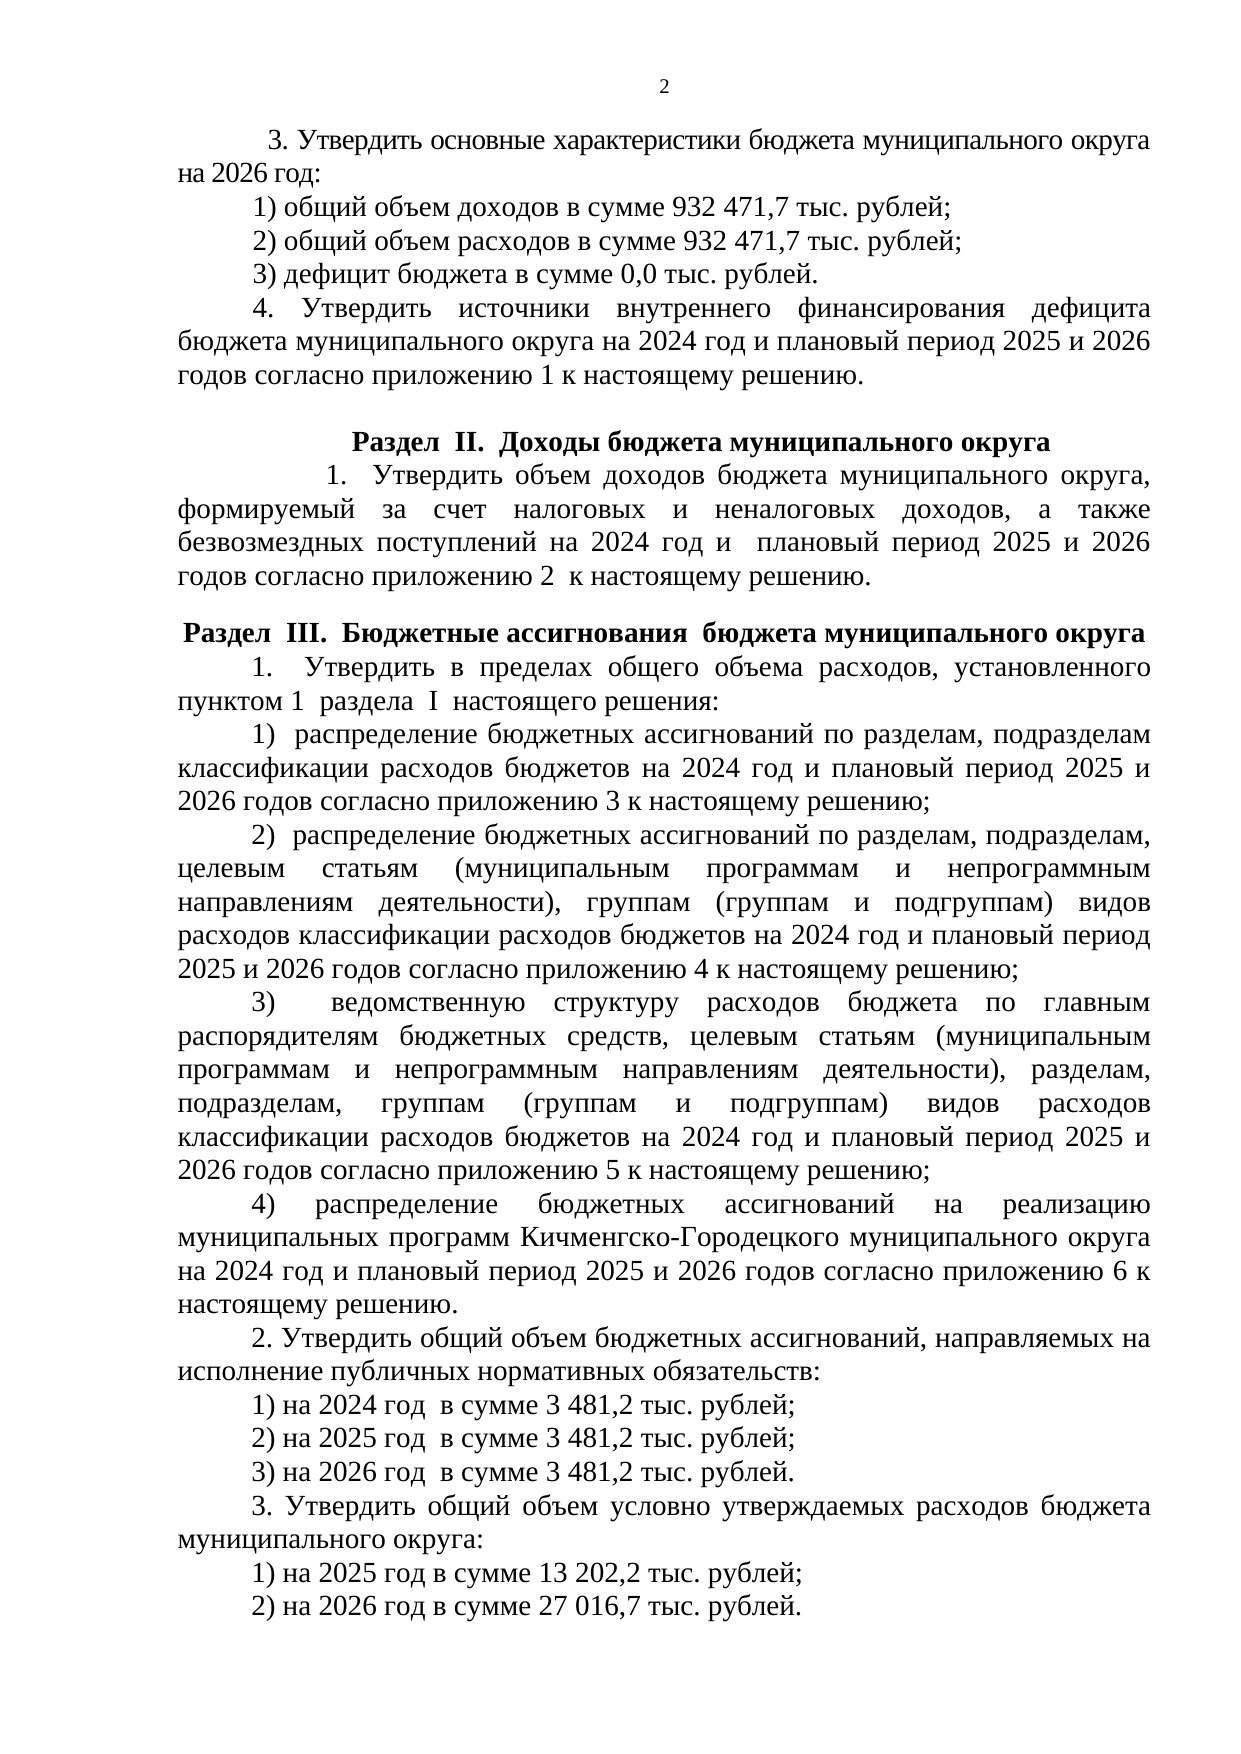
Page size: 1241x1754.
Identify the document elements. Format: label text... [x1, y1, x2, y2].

text 1) на 2025 год в сумме 13 202,2 тыс. рублей; [177, 1555, 1152, 1588]
text 3) ведомственную структуру расходов бюджета по главным распорядителям бюджетных средств, целевым статьям (муниципальным программам и непрограммным направлениям деятельности), разделам, подразделам, группам (группам и подгруппам) видов расходов классификации расходов бюджетов на 2024 год и плановый период 2025 и 2026 годов согласно приложению 5 к настоящему решению; [177, 984, 1152, 1186]
text 3) на 2026 год в сумме 3 481,2 тыс. рублей. [177, 1454, 1152, 1488]
text 2) общий объем расходов в сумме 932 471,7 тыс. рублей; [177, 223, 1152, 256]
text 2. Утвердить общий объем бюджетных ассигнований, направляемых на исполнение публичных нормативных обязательств: [177, 1320, 1152, 1387]
text 3) дефицит бюджета в сумме 0,0 тыс. рублей. [177, 256, 1152, 290]
text 3. Утвердить основные характеристики бюджета муниципального округа на 2026 год: [177, 122, 1152, 189]
text 2) распределение бюджетных ассигнований по разделам, подразделам, целевым статьям (муниципальным программам и непрограммным направлениям деятельности), группам (группам и подгруппам) видов расходов классификации расходов бюджетов на 2024 год и плановый период 2025 и 2026 годов согласно приложению 4 к настоящему решению; [177, 817, 1152, 984]
text 4) распределение бюджетных ассигнований на реализацию муниципальных программ Кичменгско-Городецкого муниципального округа на 2024 год и плановый период 2025 и 2026 годов согласно приложению 6 к настоящему решению. [177, 1186, 1152, 1320]
text 1) на 2024 год в сумме 3 481,2 тыс. рублей; [177, 1387, 1152, 1421]
text 1. Утвердить в пределах общего объема расходов, установленного пунктом 1 раздела I настоящего решения: [177, 649, 1152, 716]
text 2) на 2026 год в сумме 27 016,7 тыс. рублей. [177, 1588, 1152, 1622]
text 1) общий объем доходов в сумме 932 471,7 тыс. рублей; [177, 189, 1152, 223]
text 4. Утвердить источники внутреннего финансирования дефицита бюджета муниципального округа на 2024 год и плановый период 2025 и 2026 годов согласно приложению 1 к настоящему решению. [177, 290, 1152, 390]
text Раздел III. Бюджетные ассигнования бюджета муниципального округа [177, 616, 1152, 649]
text 1) распределение бюджетных ассигнований по разделам, подразделам классификации расходов бюджетов на 2024 год и плановый период 2025 и 2026 годов согласно приложению 3 к настоящему решению; [177, 716, 1152, 817]
text 1. Утвердить объем доходов бюджета муниципального округа, формируемый за счет налоговых и неналоговых доходов, а также безвозмездных поступлений на 2024 год и плановый период 2025 и 2026 годов согласно приложению 2 к настоящему решению. [177, 457, 1152, 592]
text Раздел II. Доходы бюджета муниципального округа [177, 424, 1152, 457]
text 2) на 2025 год в сумме 3 481,2 тыс. рублей; [177, 1421, 1152, 1454]
text 3. Утвердить общий объем условно утверждаемых расходов бюджета муниципального округа: [177, 1488, 1152, 1555]
